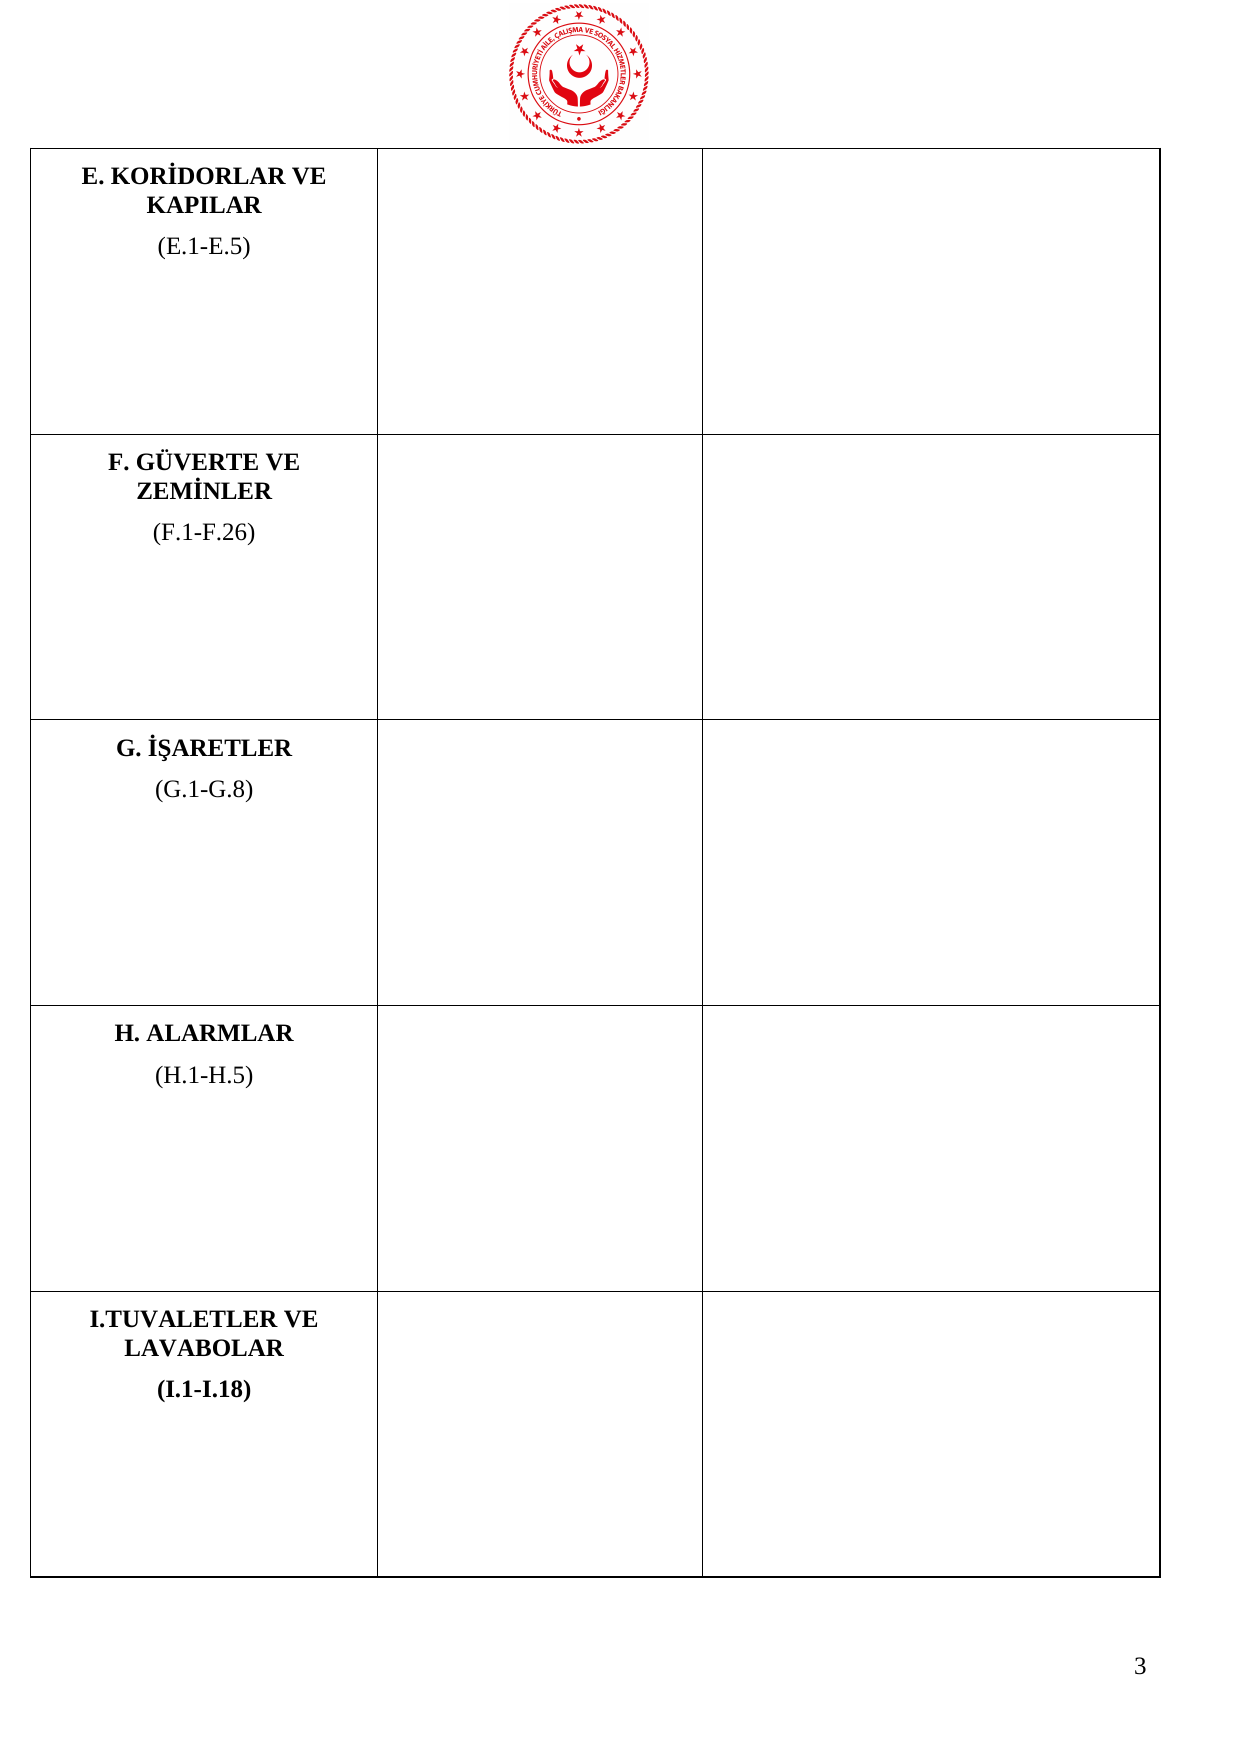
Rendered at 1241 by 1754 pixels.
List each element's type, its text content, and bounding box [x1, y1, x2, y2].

table_cell [378, 1006, 702, 1291]
table_cell [378, 149, 702, 433]
table_cell I.TUVALETLER VE LAVABOLAR (I.1-I.18) [31, 1292, 377, 1576]
table_cell [703, 720, 1159, 1005]
table_cell F. GÜVERTE VE ZEMİNLER (F.1-F.26) [31, 435, 377, 719]
table_cell [703, 149, 1159, 433]
table_cell [378, 435, 702, 719]
table_cell H. ALARMLAR (H.1-H.5) [31, 1006, 377, 1291]
table_cell E. KORİDORLAR VE KAPILAR (E.1-E.5) [31, 149, 377, 433]
table_cell [378, 720, 702, 1005]
table_cell [378, 1292, 702, 1576]
table_cell G. İŞARETLER (G.1-G.8) [31, 720, 377, 1005]
table_cell [703, 1292, 1159, 1576]
picture [508, 3, 650, 145]
table_cell [703, 435, 1159, 719]
table_cell [703, 1006, 1159, 1291]
